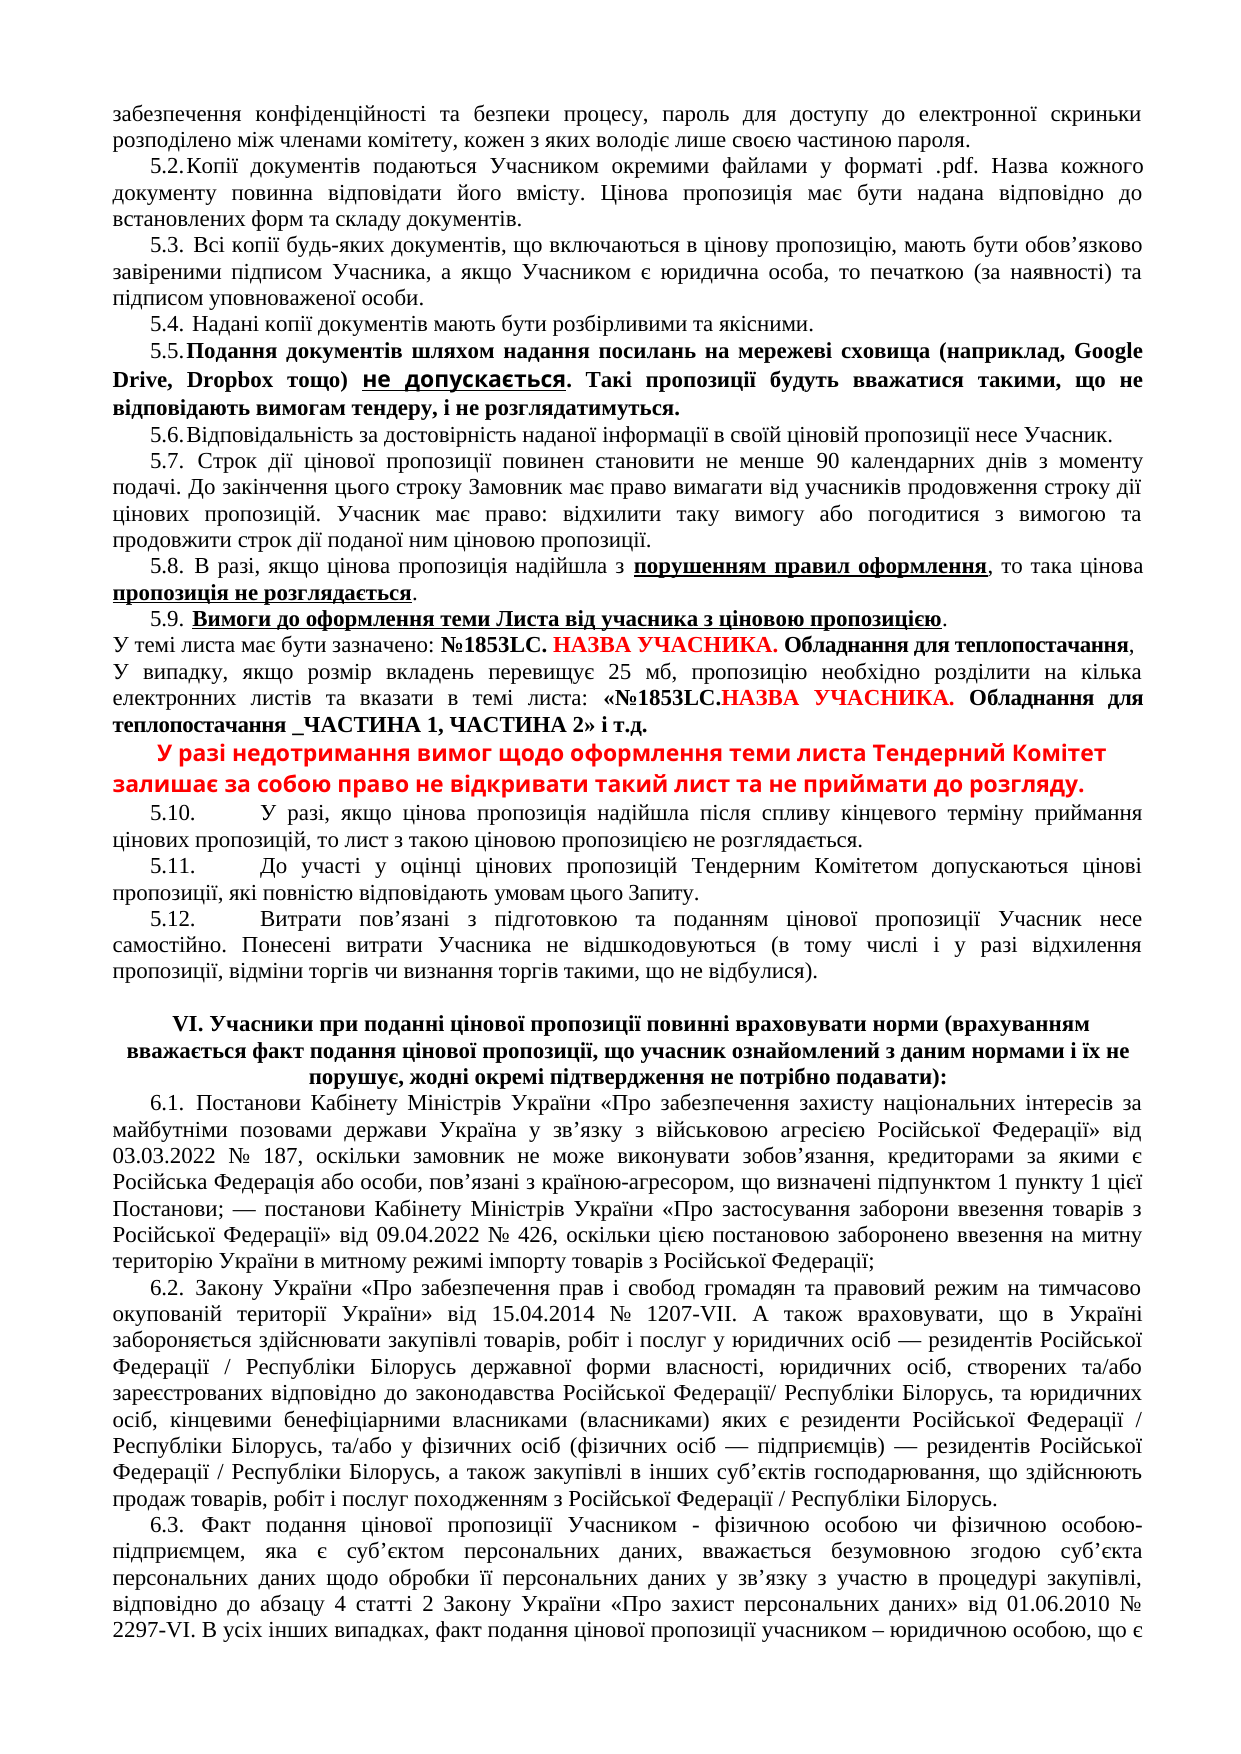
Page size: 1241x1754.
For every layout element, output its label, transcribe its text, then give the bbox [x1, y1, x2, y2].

list До участі у оцінці цінових пропозицій Тендерним Комітетом допускаються цінові пропозиції, які повністю відповідають умовам цього Запиту. [112, 852, 1144, 905]
list Строк дії цінової пропозиції повинен становити не менше 90 календарних днів з моменту подачі. До закінчення цього строку Замовник має право вимагати від учасників продовження строку дії цінових пропозицій. Учасник має право: відхилити таку вимогу або погодитися з вимогою та продовжити строк дії поданої ним ціновою пропозиції. [112, 447, 1144, 552]
list Закону України «Про забезпечення прав і свобод громадян та правовий режим на тимчасово окупованій території України» від 15.04.2014 № 1207-VII. А також враховувати, що в Україні забороняється здійснювати закупівлі товарів, робіт і послуг у юридичних осіб — резидентів Російської Федерації / Республіки Білорусь державної форми власності, юридичних осіб, створених та/або зареєстрованих відповідно до законодавства Російської Федерації/ Республіки Білорусь, та юридичних осіб, кінцевими бенефіціарними власниками (власниками) яких є резиденти Російської Федерації / Республіки Білорусь, та/або у фізичних осіб (фізичних осіб — підприємців) — резидентів Російської Федерації / Республіки Білорусь, а також закупівлі в інших суб’єктів господарювання, що здійснюють продаж товарів, робіт і послуг походженням з Російської Федерації / Республіки Білорусь. [112, 1274, 1144, 1511]
list У разі, якщо цінова пропозиція надійшла після спливу кінцевого терміну приймання цінових пропозицій, то лист з такою ціновою пропозицією не розглядається. [112, 799, 1144, 852]
list Витрати пов’язані з підготовкою та поданням цінової пропозиції Учасник несе самостійно. Понесені витрати Учасника не відшкодовуються (в тому числі і у разі відхилення пропозиції, відміни торгів чи визнання торгів такими, що не відбулися). [112, 905, 1144, 984]
list Постанови Кабінету Міністрів України «Про забезпечення захисту національних інтересів за майбутніми позовами держави Україна у зв’язку з військовою агресією Російської Федерації» від 03.03.2022 № 187, оскільки замовник не може виконувати зобов’язання, кредиторами за якими є Російська Федерація або особи, пов’язані з країною-агресором, що визначені підпунктом 1 пункту 1 цієї Постанови; — постанови Кабінету Міністрів України «Про застосування заборони ввезення товарів з Російської Федерації» від 09.04.2022 № 426, оскільки цією постановою заборонено ввезення на митну територію України в митному режимі імпорту товарів з Російської Федерації; [112, 1089, 1144, 1274]
list Копії документів подаються Учасником окремими файлами у форматі .pdf. Назва кожного документу повинна відповідати його вмісту. Цінова пропозиція має бути надана відповідно до встановлених форм та складу документів. [112, 152, 1144, 231]
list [112, 1511, 1144, 1643]
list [112, 99, 1144, 152]
text VI. Учасники при поданні цінової пропозиції повинні враховувати норми (врахуванням вважається факт подання цінової пропозиції, що учасник ознайомлений з даним нормами і їх не порушує, жодні окремі підтвердження не потрібно подавати): [112, 1010, 1144, 1089]
list Вимоги до оформлення теми Листа від учасника з ціновою пропозицією. [112, 605, 1144, 632]
list Відповідальність за достовірність наданої інформації в своїй ціновій пропозиції несе Учасник. [112, 421, 1144, 447]
text У разі недотримання вимог щодо оформлення теми листа Тендерний Комітет залишає за собою право не відкривати такий лист та не приймати до розгляду. [112, 737, 1144, 799]
list Надані копії документів мають бути розбірливими та якісними. [112, 310, 1144, 337]
list Подання документів шляхом надання посилань на мережеві сховища (наприклад, Google Drive, Dropbox тощо) не допускається. Такі пропозиції будуть вважатися такими, що не відповідають вимогам тендеру, і не розглядатимуться. [112, 337, 1144, 421]
list В разі, якщо цінова пропозиція надійшла з порушенням правил оформлення, то така цінова пропозиція не розглядається. [112, 552, 1144, 605]
text У випадку, якщо розмір вкладень перевищує 25 мб, пропозицію необхідно розділити на кілька електронних листів та вказати в темі листа: «№1853LC.НАЗВА УЧАСНИКА. Обладнання для теплопостачання _ЧАСТИНА 1, ЧАСТИНА 2» і т.д. [112, 658, 1144, 737]
text У темі листа має бути зазначено: №1853LC. НАЗВА УЧАСНИКА. Обладнання для теплопостачання, [112, 632, 1144, 658]
list Всі копії будь-яких документів, що включаються в цінову пропозицію, мають бути обов’язково завіреними підписом Учасника, а якщо Учасником є юридична особа, то печаткою (за наявності) та підписом уповноваженої особи. [112, 231, 1144, 310]
